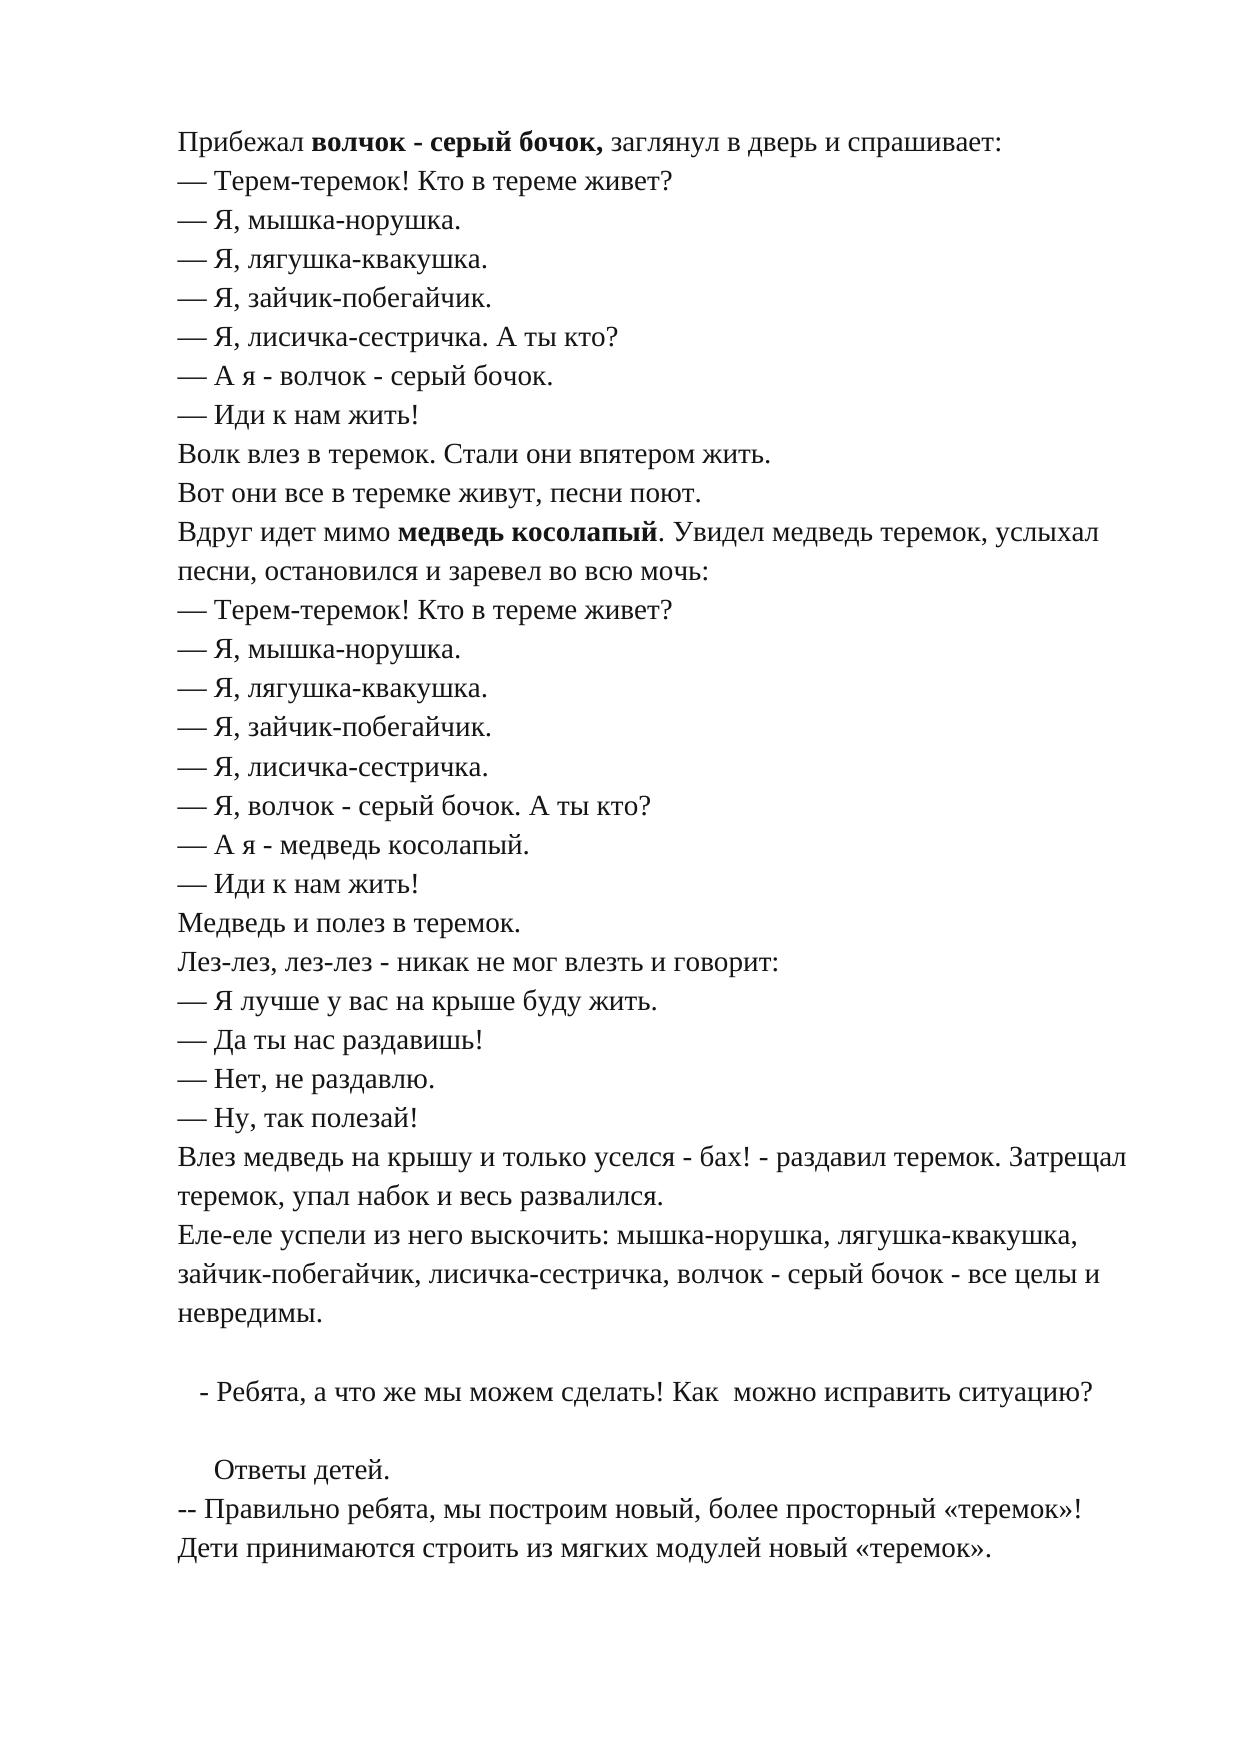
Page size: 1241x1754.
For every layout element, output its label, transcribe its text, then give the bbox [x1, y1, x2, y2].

text -- Правильно ребята, мы построим новый, более просторный «теремок»! [177, 1485, 1152, 1524]
text Медведь и полез в теремок. Лез-лез, лез-лез - никак не мог влезть и говорит: — Я лучше у вас на крыше буду жить. — Да ты нас раздавишь! — Нет, не раздавлю. — Ну, так полезай! [177, 899, 1152, 1134]
text Влез медведь на крышу и только уселся - бах! - раздавил теремок. Затрещал теремок, упал набок и весь развалился. Еле-еле успели из него выскочить: мышка-норушка, лягушка-квакушка, зайчик-побегайчик, лисичка-сестричка, волчок - серый бочок - все целы и невредимы. [177, 1134, 1152, 1329]
text Вдруг идет мимо медведь косолапый. Увидел медведь теремок, услыхал песни, остановился и заревел во всю мочь: [177, 509, 1152, 587]
text Волк влез в теремок. Стали они впятером жить. Вот они все в теремке живут, песни поют. [177, 431, 1152, 509]
text — Терем-теремок! Кто в тереме живет? — Я, мышка-норушка. — Я, лягушка-квакушка. — Я, зайчик-побегайчик. — Я, лисичка-сестричка. — Я, волчок - серый бочок. А ты кто? [177, 587, 1152, 821]
text Прибежал волчок - серый бочок, заглянул в дверь и спрашивает: — Терем-теремок! Кто в тереме живет? — Я, мышка-норушка. — Я, лягушка-квакушка. — Я, зайчик-побегайчик. — Я, лисичка-сестричка. А ты кто? — А я - волчок - серый бочок. — Иди к нам жить! [177, 118, 1152, 431]
text Ответы детей. [177, 1446, 1152, 1485]
text - Ребята, а что же мы можем сделать! Как можно исправить ситуацию? [177, 1368, 1152, 1407]
text — А я - медведь косолапый. — Иди к нам жить! [177, 821, 1152, 899]
text Дети принимаются строить из мягких модулей новый «теремок». [177, 1524, 1152, 1563]
